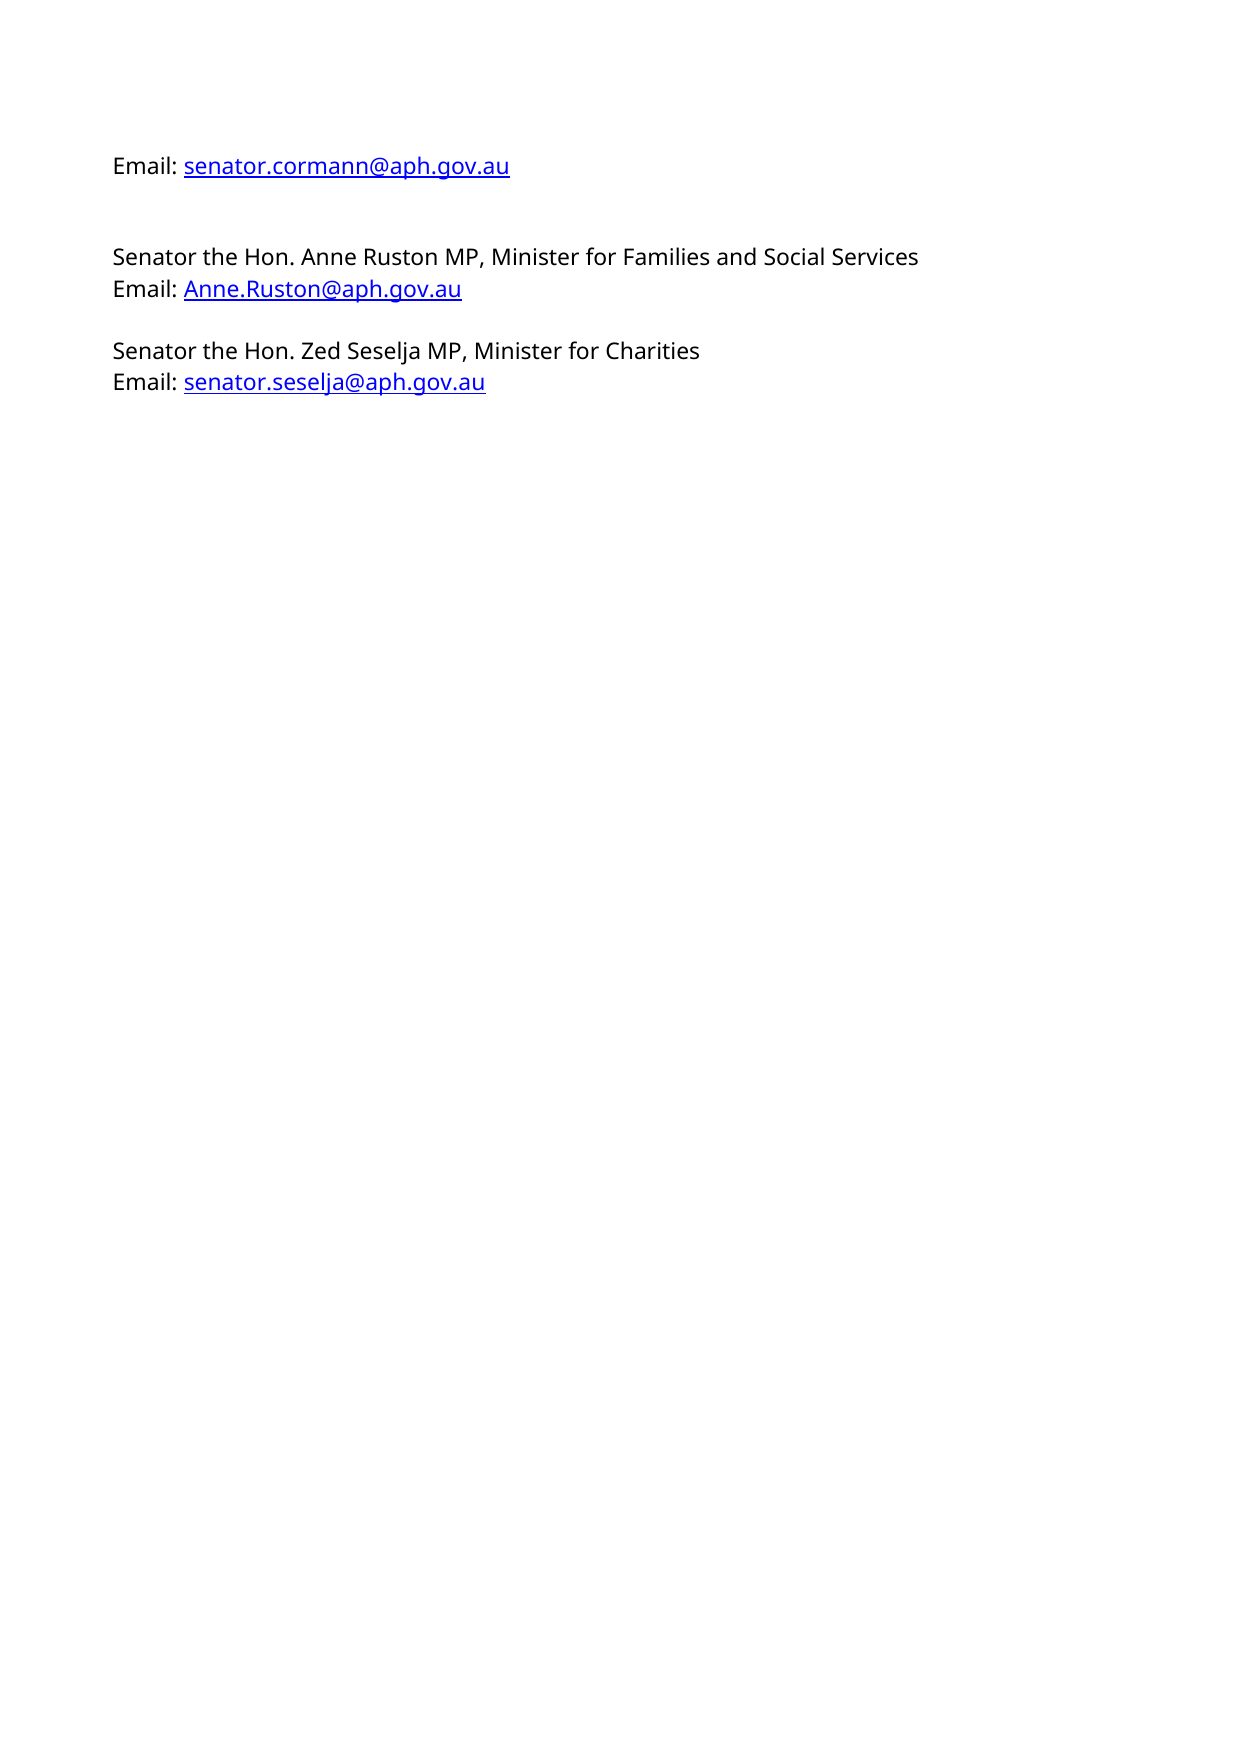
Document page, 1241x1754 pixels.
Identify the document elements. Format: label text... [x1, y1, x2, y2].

text Senator the Hon. Anne Ruston MP, Minister for Families and Social Services [112, 241, 1128, 272]
text Email: Anne.Ruston@aph.gov.au [112, 272, 1128, 304]
text Email: senator.cormann@aph.gov.au [112, 150, 1128, 181]
text Senator the Hon. Zed Seselja MP, Minister for Charities [112, 335, 1128, 366]
text Email: senator.seselja@aph.gov.au [112, 366, 1128, 397]
